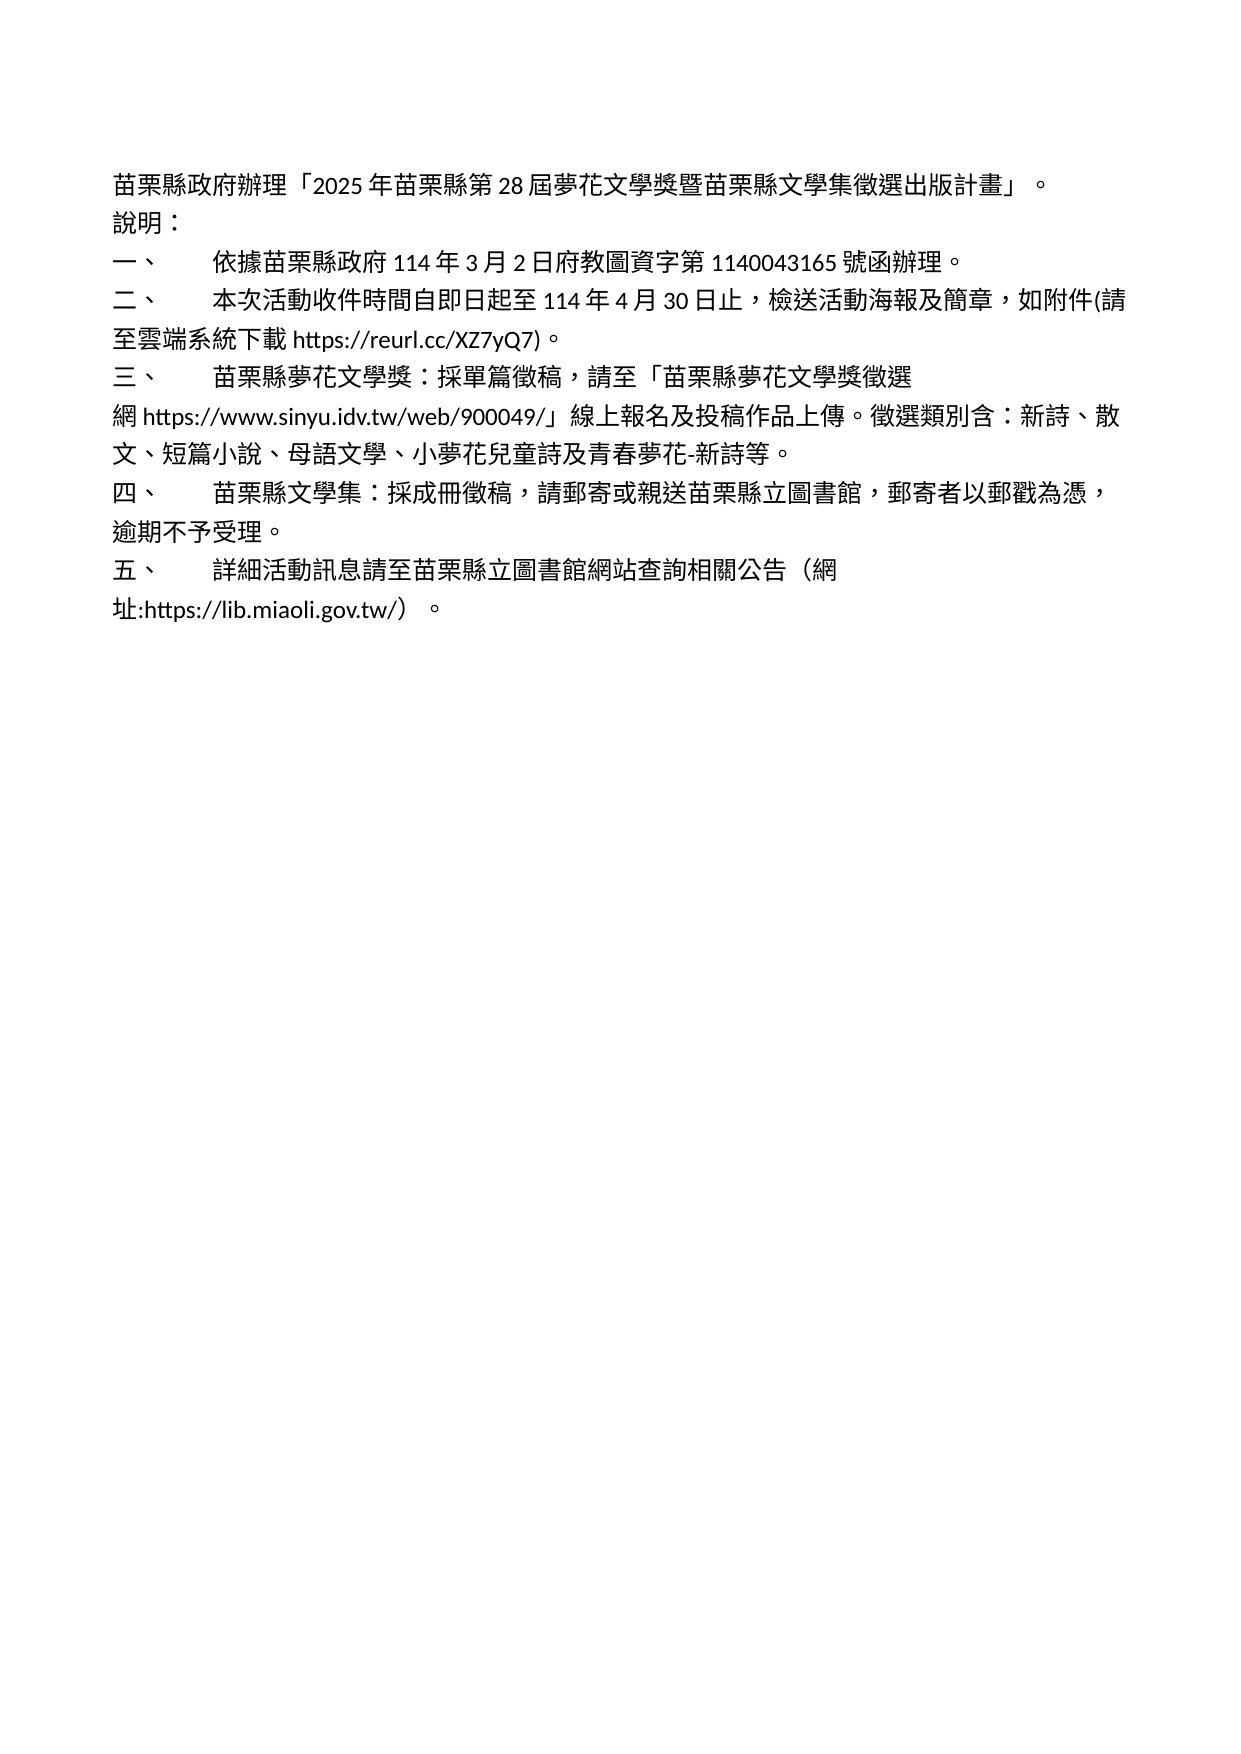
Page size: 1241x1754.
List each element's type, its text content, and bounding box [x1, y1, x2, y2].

text 苗栗縣政府辦理「2025年苗栗縣第28屆夢花文學獎暨苗栗縣文學集徵選出版計畫」。 [112, 164, 1128, 202]
text 一、 依據苗栗縣政府114年3月2日府教圖資字第1140043165號函辦理。 [112, 241, 1128, 279]
text 五、 詳細活動訊息請至苗栗縣立圖書館網站查詢相關公告（網址:https://lib.miaoli.gov.tw/）。 [112, 549, 1128, 626]
text 三、 苗栗縣夢花文學獎：採單篇徵稿，請至「苗栗縣夢花文學獎徵選網https://www.sinyu.idv.tw/web/900049/」線上報名及投稿作品上傳。徵選類別含：新詩、散文、短篇小說、母語文學、小夢花兒童詩及青春夢花-新詩等。 [112, 357, 1128, 472]
text 四、 苗栗縣文學集：採成冊徵稿，請郵寄或親送苗栗縣立圖書館，郵寄者以郵戳為憑，逾期不予受理。 [112, 472, 1128, 549]
text 說明： [112, 202, 1128, 241]
text 二、 本次活動收件時間自即日起至114年4月30日止，檢送活動海報及簡章，如附件(請至雲端系統下載https://reurl.cc/XZ7yQ7)。 [112, 279, 1128, 357]
